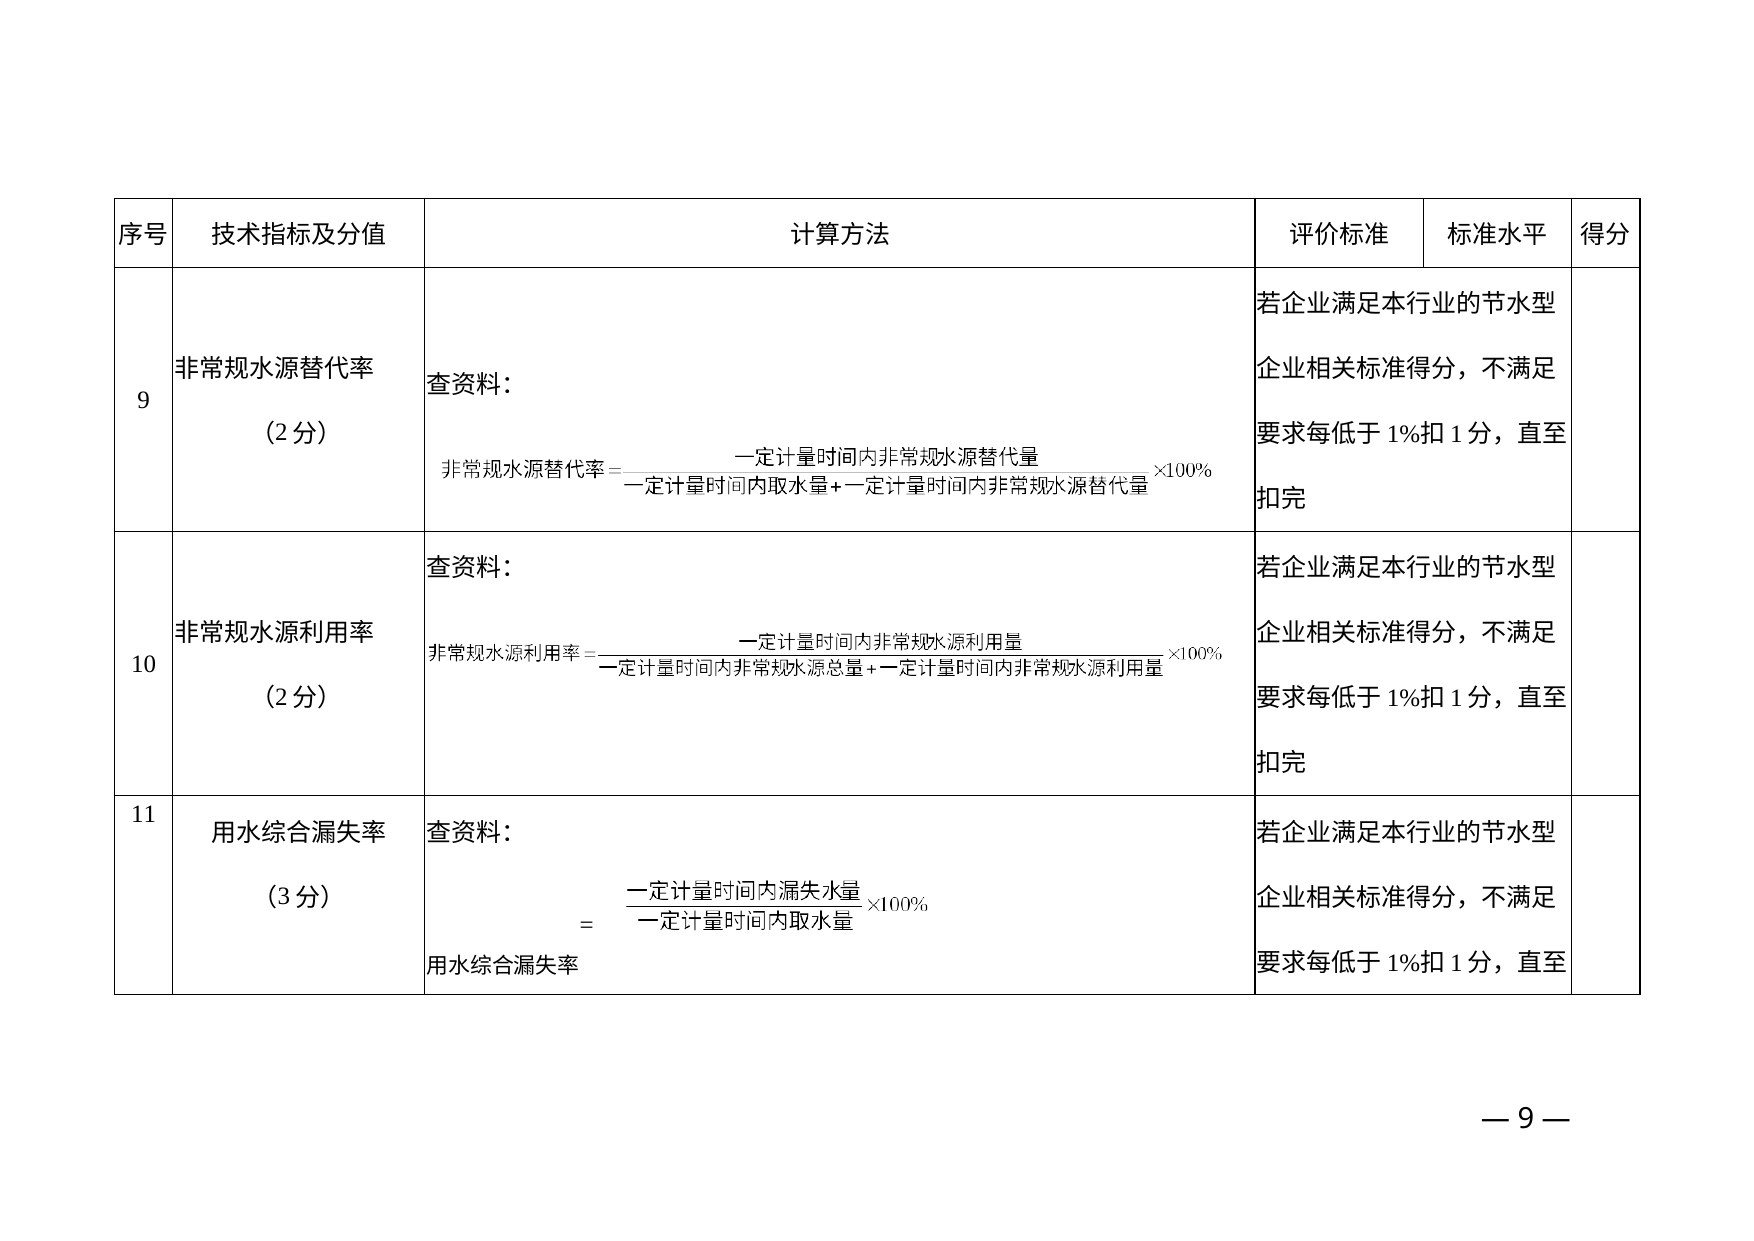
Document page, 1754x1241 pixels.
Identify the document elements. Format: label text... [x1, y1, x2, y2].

table_cell 9 [115, 268, 172, 531]
table_cell 若企业满足本行业的节水型企业相关标准得分，不满足要求每低于1%扣1分，直至扣完 [1256, 532, 1571, 795]
table_header 得分 [1572, 199, 1639, 267]
table_cell 非常规水源替代率 （2分） [173, 268, 424, 531]
table_cell 查资料： 用水综合漏失率= [425, 796, 1254, 994]
table_header 计算方法 [425, 199, 1254, 267]
table_cell 用水综合漏失率 （3分） [173, 796, 424, 994]
table_cell 10 [115, 532, 172, 795]
table_cell 11 [115, 796, 172, 994]
table_header 序号 [115, 199, 172, 267]
table_cell 若企业满足本行业的节水型企业相关标准得分，不满足要求每低于1%扣1分，直至扣完 [1256, 796, 1571, 994]
table_cell [1572, 268, 1639, 531]
table_cell 查资料： [425, 532, 1254, 795]
table_cell 若企业满足本行业的节水型企业相关标准得分，不满足要求每低于1%扣1分，直至扣完 [1256, 268, 1571, 531]
table_header 标准水平 [1424, 199, 1571, 267]
table_cell [1572, 532, 1639, 795]
table_header 评价标准 [1256, 199, 1423, 267]
table_cell 非常规水源利用率 （2分） [173, 532, 424, 795]
table_cell 查资料： [425, 268, 1254, 531]
table_cell [1572, 796, 1639, 994]
table_header 技术指标及分值 [173, 199, 424, 267]
